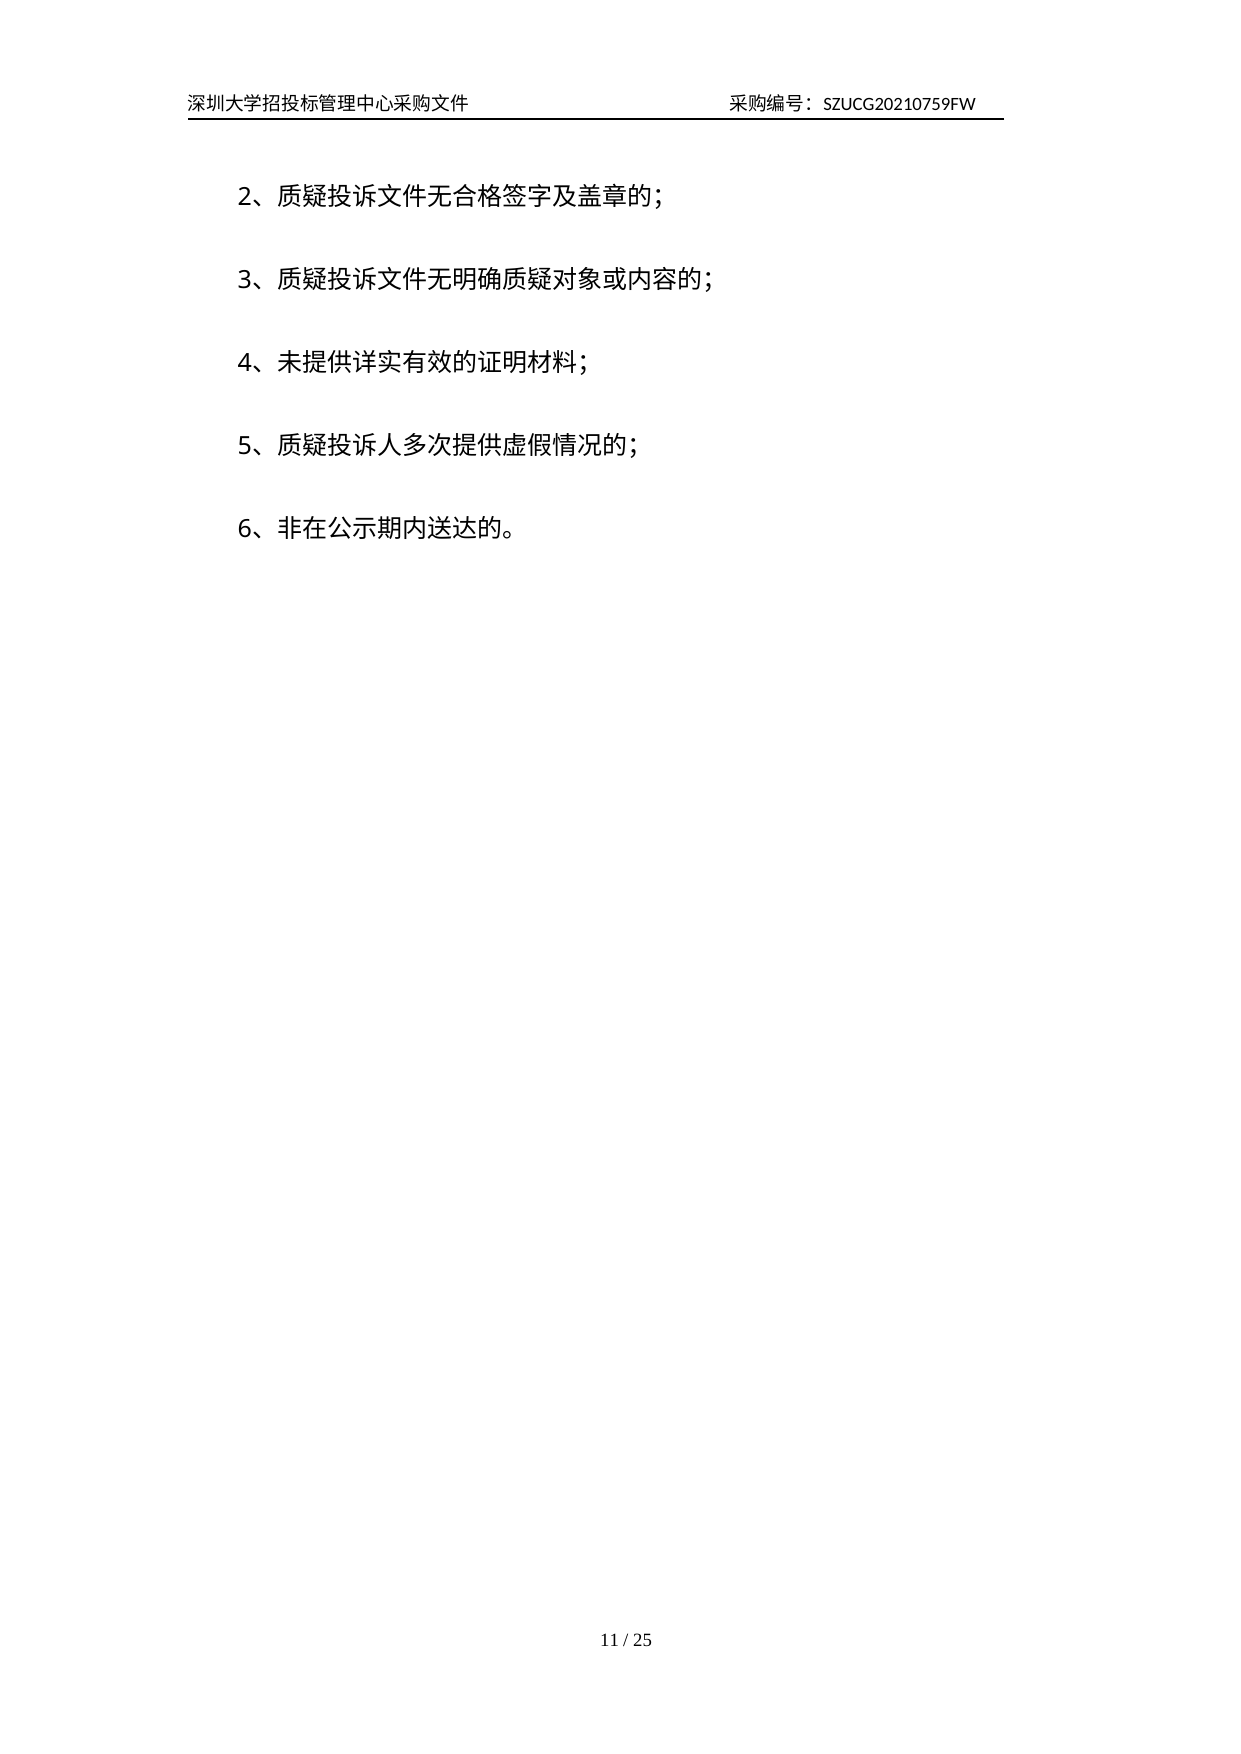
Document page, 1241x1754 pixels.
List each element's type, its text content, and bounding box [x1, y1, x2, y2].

text 4、未提供详实有效的证明材料； [187, 328, 1004, 393]
text 6、非在公示期内送达的。 [187, 494, 1004, 559]
text 3、质疑投诉文件无明确质疑对象或内容的； [187, 245, 1004, 310]
text 5、质疑投诉人多次提供虚假情况的； [187, 411, 1004, 476]
text 2、质疑投诉文件无合格签字及盖章的； [187, 162, 1004, 227]
